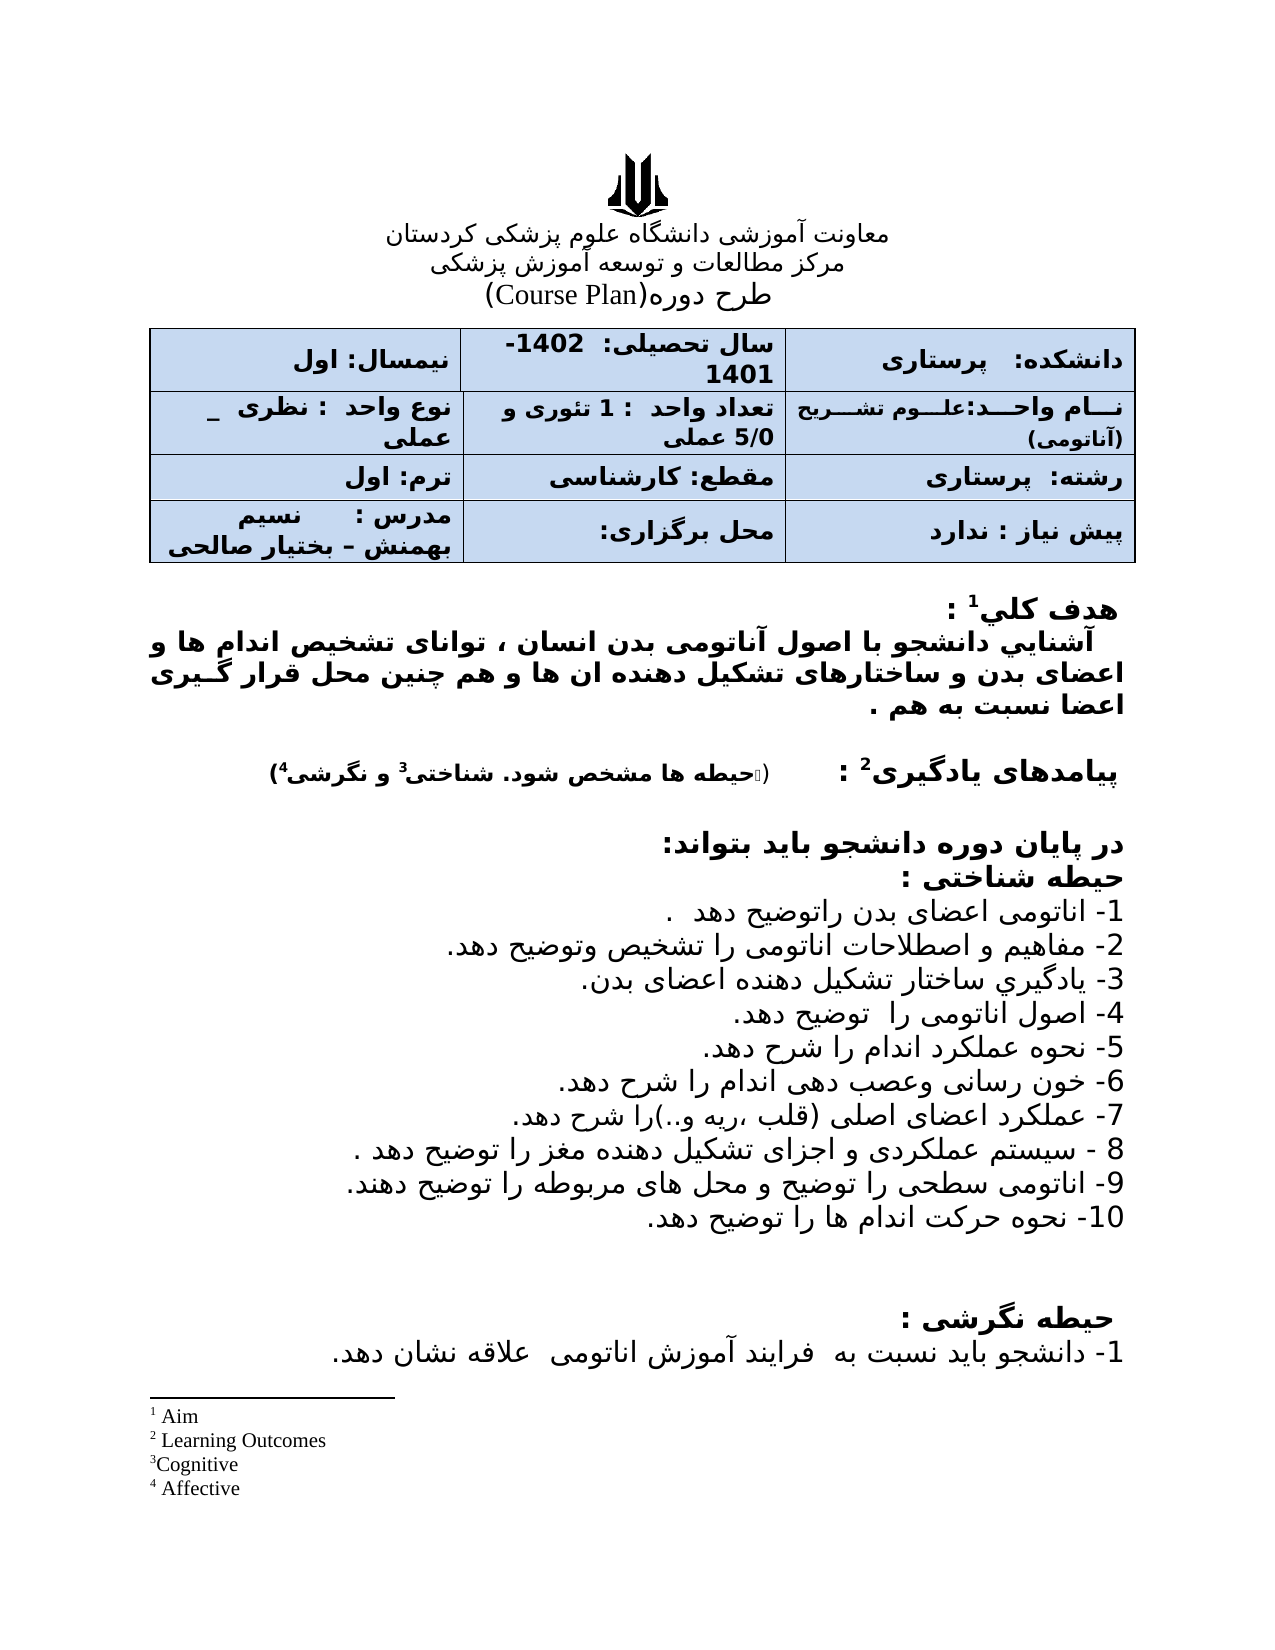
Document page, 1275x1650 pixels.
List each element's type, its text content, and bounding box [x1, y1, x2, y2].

title 10- نحوه حرکت اندام ها را توضیح دهد. [150, 1200, 1125, 1234]
table_header نیمسال: اول [151, 329, 460, 391]
picture [594, 150, 681, 219]
title 5- نحوه عملکرد اندام را شرح دهد. [150, 1031, 1125, 1064]
text آشنايي دانشجو با اصول آناتومی بدن انسان ، توانای تشخیص اندام ها و اعضای بدن و ساختارهای تشکیل دهنده ان ها و هم چنین محل قرار گیری اعضا نسبت به هم . [150, 626, 1125, 721]
table_cell ترم: اول [151, 455, 463, 499]
table_cell نام واحد:علوم تشریح (آناتومی) [786, 392, 1134, 454]
title 9- اناتومی سطحی را توضیح و محل های مربوطه را توضیح دهند. [150, 1166, 1125, 1200]
subtitle معاونت آموزشی دانشگاه علوم پزشکی کردستان [150, 219, 1125, 248]
title 2- مفاهیم و اصطلاحات اناتومی را تشخیص وتوضیح دهد. [150, 929, 1125, 963]
title 7- عملکرد اعضای اصلی (قلب ،ریه و..)را شرح دهد. [150, 1098, 1125, 1132]
table_cell پيش نياز : ندارد [786, 501, 1134, 562]
title حیطه نگرشی : [150, 1301, 1125, 1335]
title 1- دانشجو باید نسبت به فرایند آموزش اناتومی علاقه نشان دهد. [150, 1335, 1125, 1369]
table_cell تعداد واحد : 1 تئوری و 5/0 عملی [464, 392, 785, 454]
table_cell مقطع: کارشناسی [464, 455, 785, 499]
table_cell رشته: پرستاری [786, 455, 1134, 499]
title 3- يادگيري ساختار تشکیل دهنده اعضای بدن. [150, 963, 1125, 997]
title 8 - سیستم عملکردی و اجزای تشکیل دهنده مغز را توضیح دهد . [150, 1132, 1125, 1166]
table_cell محل برگزاری: [464, 501, 785, 562]
table_cell مدرس : نسیم بهمنش – بختیار صالحی [151, 501, 463, 562]
title در پایان دوره دانشجو بايد بتواند: [150, 827, 1125, 861]
text هدف كلي : [156, 592, 1119, 626]
table_header سال تحصیلی: 1402-1401 [461, 329, 785, 391]
subtitle طرح دوره(Course Plan) [150, 277, 1125, 311]
table_cell نوع واحد : نظری _ عملی [151, 392, 463, 454]
title حیطه شناختی : [150, 861, 1125, 895]
title 6- خون رسانی وعصب دهی اندام را شرح دهد. [150, 1064, 1125, 1098]
text مرکز مطالعات و توسعه آموزش پزشکی [150, 248, 1125, 277]
text پیامدهای یادگیری : (حیطه ها مشخص شود. شناختی و نگرشی) [156, 754, 1119, 788]
table_header دانشكده: پرستاری [786, 329, 1134, 391]
title 1- اناتومی اعضای بدن راتوضیح دهد . [150, 895, 1125, 929]
title 4- اصول اناتومی را توضیح دهد. [150, 997, 1125, 1031]
